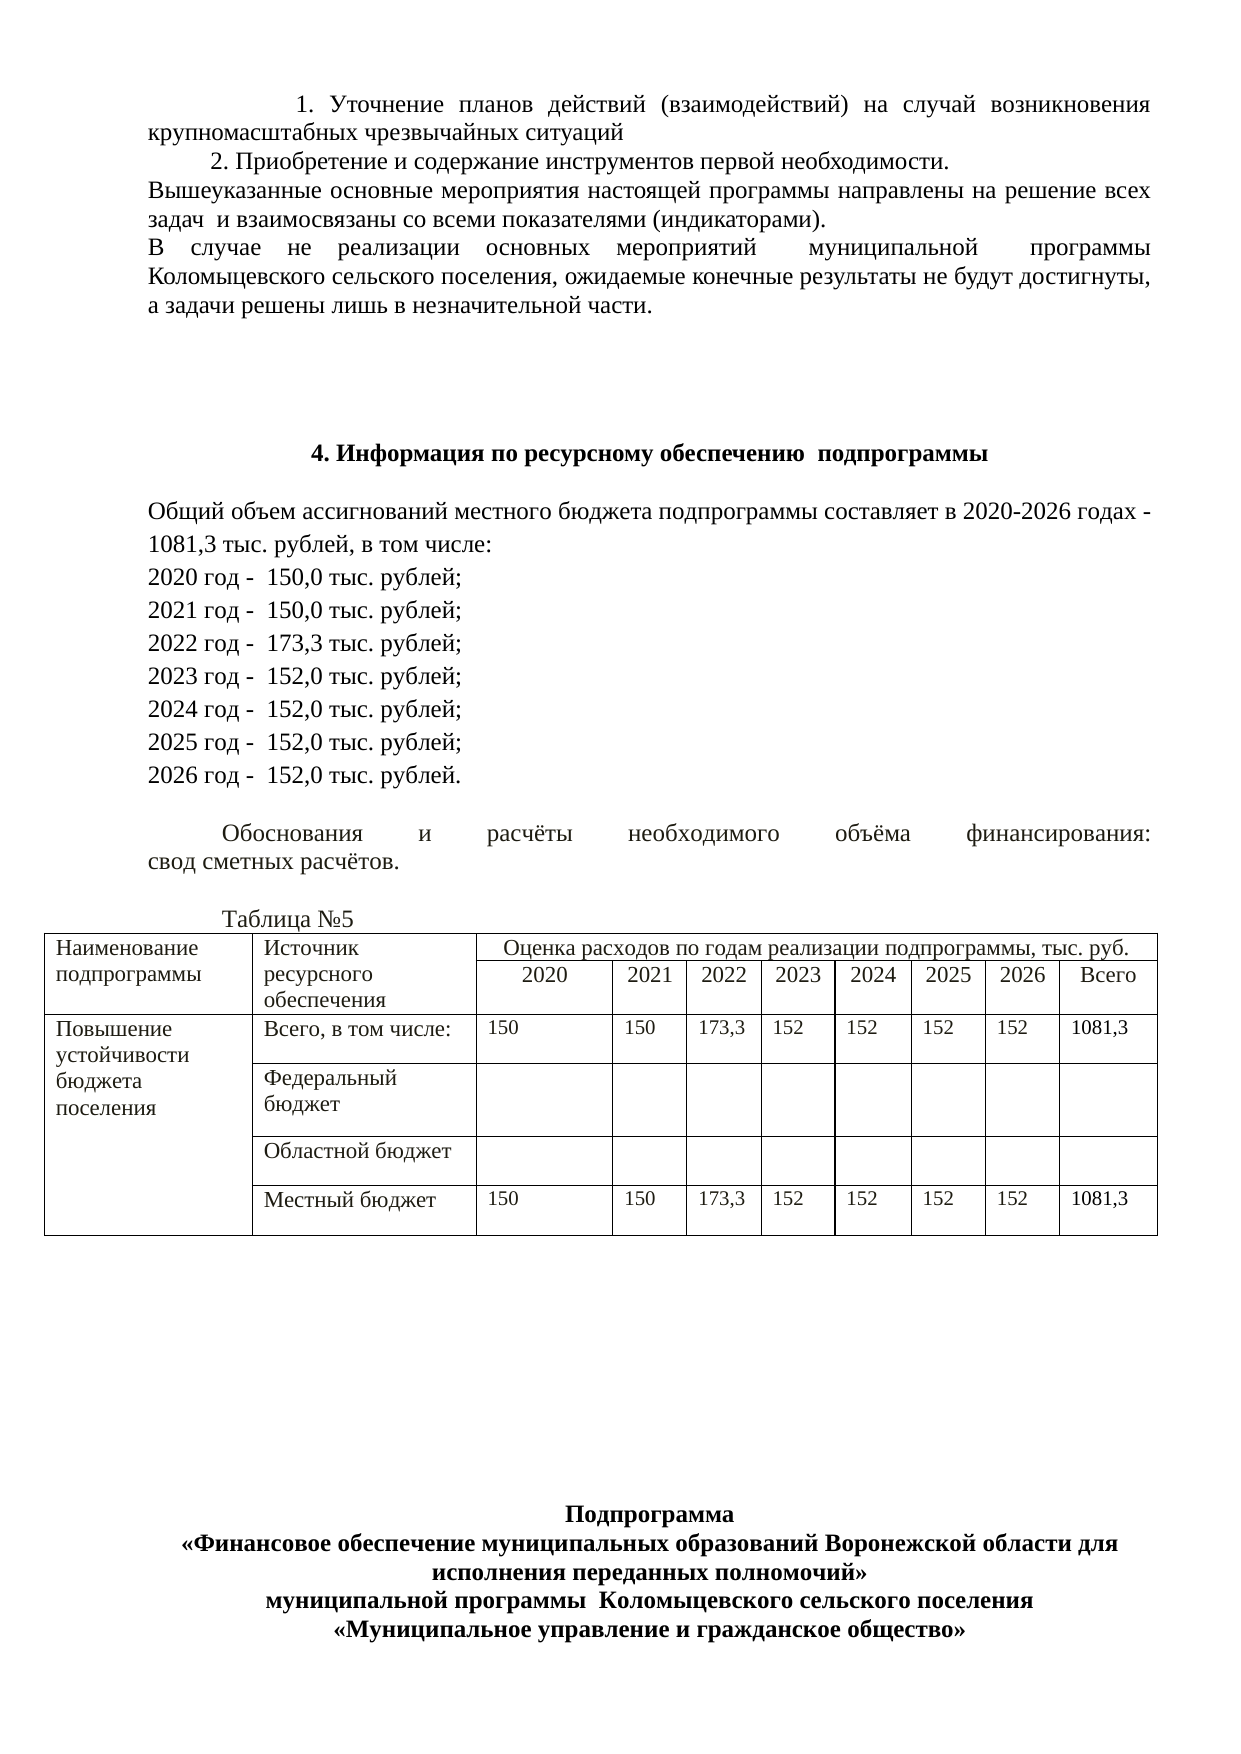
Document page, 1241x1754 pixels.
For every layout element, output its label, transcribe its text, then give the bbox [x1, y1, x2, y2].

table_cell Всего [1060, 961, 1157, 1014]
text В случае не реализации основных мероприятий муниципальной программы Коломыцевского сельского поселения, ожидаемые конечные результаты не будут достигнуты, а задачи решены лишь в незначительной части. [148, 232, 1152, 319]
table_cell [836, 1137, 911, 1185]
table_cell 2021 [613, 961, 686, 1014]
table_cell 152 [986, 1186, 1059, 1234]
text 1. Уточнение планов действий (взаимодействий) на случай возникновения крупномасштабных чрезвычайных ситуаций [148, 89, 1152, 146]
text «Финансовое обеспечение муниципальных образований Воронежской области для исполнения переданных полномочий» [148, 1528, 1152, 1585]
text 2. Приобретение и содержание инструментов первой необходимости. [148, 146, 1152, 175]
table_cell 150 [477, 1186, 612, 1234]
table_cell [477, 1064, 612, 1136]
table_cell 173,3 [687, 1186, 761, 1234]
table_cell 150 [613, 1186, 686, 1234]
table_cell Федеральный бюджет [253, 1064, 476, 1136]
text «Муниципальное управление и гражданское общество» [148, 1614, 1152, 1643]
table_cell 1081,3 [1060, 1186, 1157, 1234]
table_cell 152 [762, 1186, 834, 1234]
table_cell [986, 1064, 1059, 1136]
table_cell 152 [762, 1015, 834, 1063]
table_cell [986, 1137, 1059, 1185]
table_cell 173,3 [687, 1015, 761, 1063]
table_cell Всего, в том числе: [253, 1015, 476, 1063]
table_cell [613, 1137, 686, 1185]
table_cell [912, 1137, 985, 1185]
table_cell [687, 1137, 761, 1185]
table_cell 2026 [986, 961, 1059, 1014]
text 2026 год - 152,0 тыс. рублей. [148, 760, 1152, 789]
table_cell [836, 1064, 911, 1136]
table_header Источник ресурсного обеспечения [253, 934, 476, 1014]
table_cell 152 [836, 1186, 911, 1234]
table_cell [613, 1064, 686, 1136]
table_cell 152 [912, 1186, 985, 1234]
table_cell Повышение устойчивости бюджета поселения [45, 1015, 252, 1234]
text 4. Информация по ресурсному обеспечению подпрограммы [148, 438, 1152, 467]
table_header Наименование подпрограммы [45, 934, 252, 1014]
table_cell 150 [477, 1015, 612, 1063]
table_cell 152 [912, 1015, 985, 1063]
text 2022 год - 173,3 тыс. рублей; [148, 628, 1152, 657]
table_cell 152 [986, 1015, 1059, 1063]
table_cell 152 [836, 1015, 911, 1063]
text 2025 год - 152,0 тыс. рублей; [148, 727, 1152, 756]
text 2020 год - 150,0 тыс. рублей; [148, 562, 1152, 591]
table_cell Местный бюджет [253, 1186, 476, 1234]
table_cell 2023 [762, 961, 834, 1014]
table_cell [1060, 1064, 1157, 1136]
table_cell [687, 1064, 761, 1136]
table_cell 2020 [477, 961, 612, 1014]
table_cell 150 [613, 1015, 686, 1063]
text Вышеуказанные основные мероприятия настоящей программы направлены на решение всех задач и взаимосвязаны со всеми показателями (индикаторами). [148, 175, 1152, 232]
text Обоснования и расчёты необходимого объёма финансирования: свод сметных расчётов. [148, 818, 1152, 875]
table_cell [477, 1137, 612, 1185]
table_cell Областной бюджет [253, 1137, 476, 1185]
table_cell 2022 [687, 961, 761, 1014]
table_header Оценка расходов по годам реализации подпрограммы, тыс. руб. [477, 934, 1157, 960]
text Подпрограмма [148, 1499, 1152, 1528]
table_cell [762, 1064, 834, 1136]
table_cell 2025 [912, 961, 985, 1014]
table_cell [912, 1064, 985, 1136]
table_cell [762, 1137, 834, 1185]
text Таблица №5 [148, 904, 1152, 933]
text 2021 год - 150,0 тыс. рублей; [148, 595, 1152, 624]
table_cell 2024 [836, 961, 911, 1014]
text муниципальной программы Коломыцевского сельского поселения [148, 1585, 1152, 1614]
text 2024 год - 152,0 тыс. рублей; [148, 694, 1152, 723]
text 2023 год - 152,0 тыс. рублей; [148, 661, 1152, 690]
table_cell 1081,3 [1060, 1015, 1157, 1063]
text Общий объем ассигнований местного бюджета подпрограммы составляет в 2020-2026 годах -1081,3 тыс. рублей, в том числе: [148, 496, 1152, 558]
table_cell [1060, 1137, 1157, 1185]
